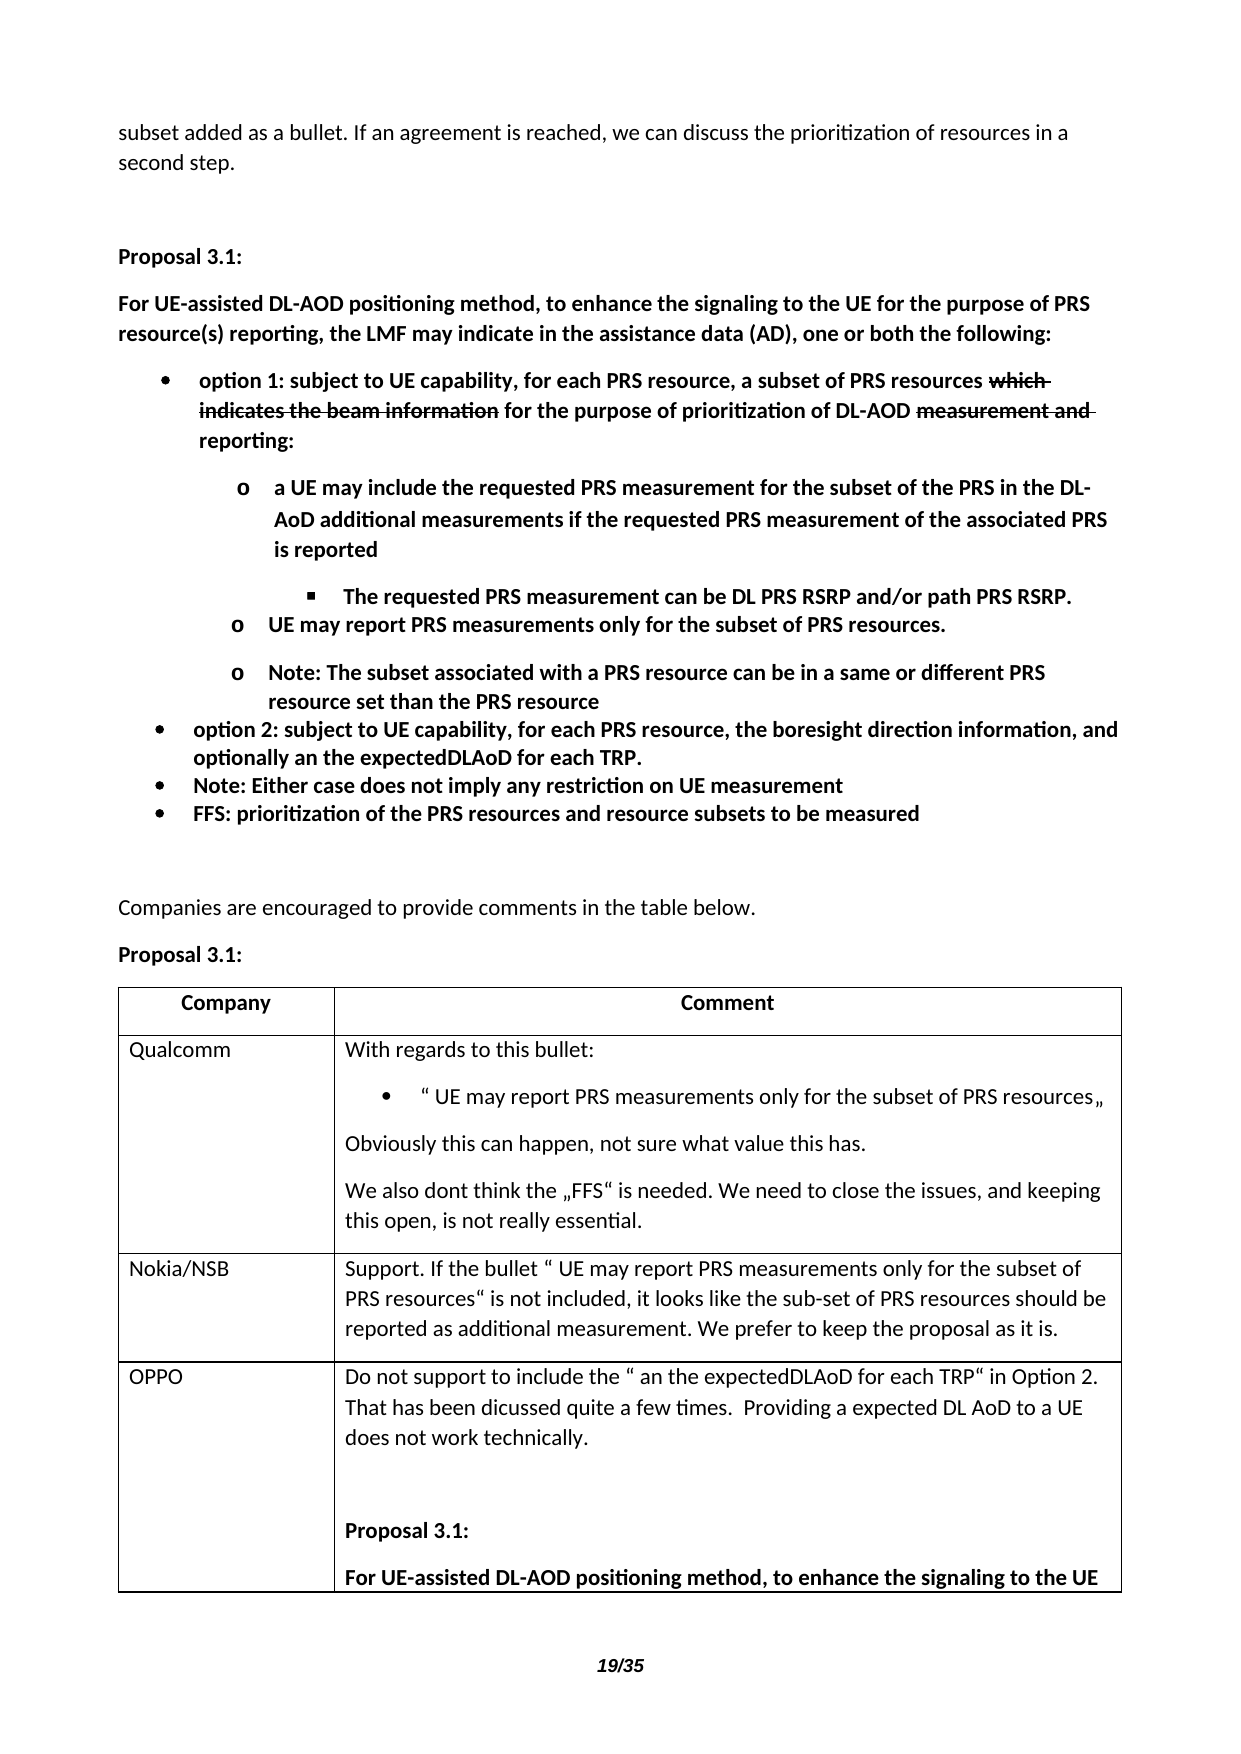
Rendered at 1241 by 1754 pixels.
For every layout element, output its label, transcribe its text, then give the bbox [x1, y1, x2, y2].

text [118, 118, 1122, 176]
table_cell Nokia/NSB [119, 1254, 334, 1361]
list The requested PRS measurement can be DL PRS RSRP and/or path PRS RSRP. [306, 582, 1122, 610]
list Note: Either case does not imply any restriction on UE measurement [156, 771, 1122, 799]
table_cell Support. If the bullet “ UE may report PRS measurements only for the subset of PRS resources“ is not included, it looks like the sub-set of PRS resources should be reported as additional measurement. We prefer to keep the proposal as it is. [335, 1254, 1121, 1361]
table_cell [335, 1363, 1121, 1591]
text Companies are encouraged to provide comments in the table below. [118, 893, 1122, 921]
list Note: The subset associated with a PRS resource can be in a same or different PRS resource set than the PRS resource [231, 658, 1122, 715]
list option 1: subject to UE capability, for each PRS resource, a subset of PRS resources which indicates the beam information for the purpose of prioritization of DL-AOD measurement and reporting: [161, 366, 1122, 454]
table_cell Qualcomm [119, 1036, 334, 1253]
table_header Company [119, 988, 334, 1034]
list option 2: subject to UE capability, for each PRS resource, the boresight direction information, and optionally an the expectedDLAoD for each TRP. [156, 715, 1122, 771]
list UE may report PRS measurements only for the subset of PRS resources. [231, 610, 1122, 639]
list FFS: prioritization of the PRS resources and resource subsets to be measured [156, 799, 1122, 827]
text Proposal 3.1: [118, 242, 1122, 270]
list a UE may include the requested PRS measurement for the subset of the PRS in the DL-AoD additional measurements if the requested PRS measurement of the associated PRS is reported [236, 473, 1122, 563]
text Proposal 3.1: [118, 940, 1122, 968]
table_cell OPPO [119, 1363, 334, 1591]
table_cell With regards to this bullet: “ UE may report PRS measurements only for the subset of PRS resources„ Obviously this can happen, not sure what value this has. We also dont think the „FFS“ is needed. We need to close the issues, and keeping this open, is not really essential. [335, 1036, 1121, 1253]
text For UE-assisted DL-AOD positioning method, to enhance the signaling to the UE for the purpose of PRS resource(s) reporting, the LMF may indicate in the assistance data (AD), one or both the following: [118, 289, 1122, 347]
table_header Comment [335, 988, 1121, 1034]
